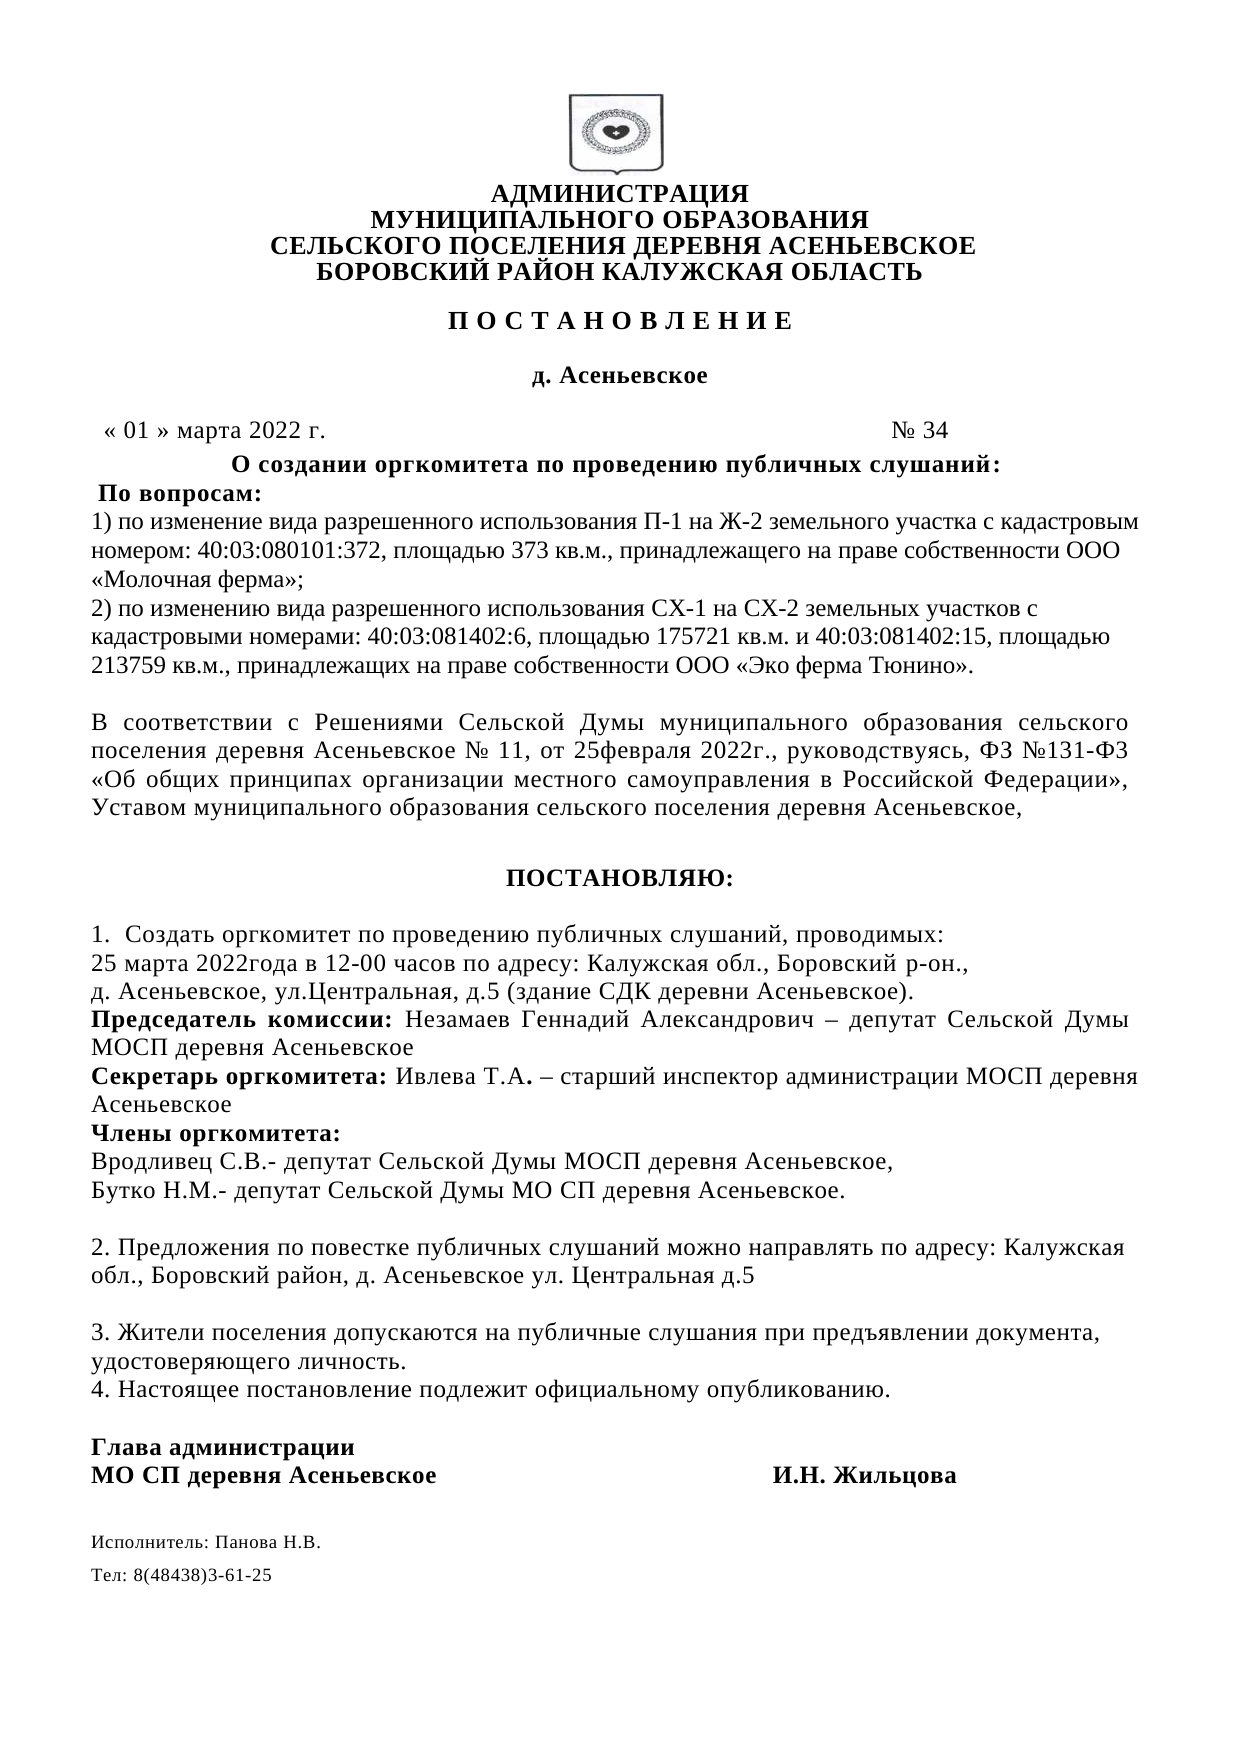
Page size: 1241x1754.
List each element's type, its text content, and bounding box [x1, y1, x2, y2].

text Глава администрации [91, 1432, 1141, 1461]
text д. Асеньевское [99, 340, 1141, 394]
text Члены оргкомитета: [91, 1118, 1139, 1147]
text 1) по изменение вида разрешенного использования П-1 на Ж-2 земельного участка с кадастровым номером: 40:03:080101:372, площадью 373 кв.м., принадлежащего на праве собственности ООО «Молочная ферма»; [91, 506, 1141, 593]
text БОРОВСКИЙ РАЙОН КАЛУЖСКАЯ ОБЛАСТЬ [99, 259, 1141, 286]
text 25 марта 2022года в 12-00 часов по адресу: Калужская обл., Боровский p-он., [91, 948, 1141, 976]
text АДМИНИСТРАЦИЯ [99, 181, 1141, 207]
text « 01 » марта 2022 г. № 34 [103, 394, 1141, 449]
text 1. Создать оргкомитет по проведению публичных слушаний, проводимых: [91, 919, 1141, 948]
text 4. Настоящее постановление подлежит официальному опубликованию. [91, 1375, 1141, 1404]
text д. Асеньевское, ул.Центральная, д.5 (здание СДК деревни Асеньевское). [91, 976, 1141, 1005]
text МУНИЦИПАЛЬНОГО ОБРАЗОВАНИЯ [99, 207, 1141, 233]
text 2) по изменению вида разрешенного использования СХ-1 на СХ-2 земельных участков с кадастровыми номерами: 40:03:081402:6, площадью 175721 кв.м. и 40:03:081402:15, площадью 213759 кв.м., принадлежащих на праве собственности ООО «Эко ферма Тюнино». [91, 593, 1141, 679]
text МО СП деревня Асеньевское И.Н. Жильцова [91, 1461, 1141, 1489]
text Вродливец С.В.- депутат Сельской Думы МОСП деревня Асеньевское, [91, 1147, 1130, 1175]
picture [568, 93, 664, 176]
text 2. Предложения по повестке публичных слушаний можно направлять по адресу: Калужская обл., Боровский район, д. Асеньевское ул. Центральная д.5 [91, 1232, 1139, 1289]
text Бутко Н.М.- депутат Сельской Думы МО СП деревня Асеньевское. [91, 1175, 1141, 1204]
text В соответствии с Решениями Сельской Думы муниципального образования сельского поселения деревня Асеньевское № 11, от 25февраля 2022г., руководствуясь, ФЗ №131-Ф3 «Об общих принципах организации местного самоуправления в Российской Федерации», Уставом муниципального образования сельского поселения деревня Асеньевское, [91, 707, 1130, 821]
text О создании оргкомитета по проведению публичных слушаний: [91, 449, 1141, 478]
text ПОСТАНОВЛЕНИЕ [99, 286, 1141, 340]
text Председатель комиссии: Незамаев Геннадий Александрович – депутат Сельской Думы МОСП деревня Асеньевское [91, 1005, 1130, 1061]
text По вопросам: [91, 478, 1141, 506]
text Тел: 8(48438)3-61-25 [91, 1555, 1130, 1588]
text Исполнитель: Панова Н.В. [91, 1522, 1130, 1555]
text 3. Жители поселения допускаются на публичные слушания при предъявлении документа, удостоверяющего личность. [91, 1318, 1139, 1375]
text Секретарь оргкомитета: Ивлева Т.А. – старший инспектор администрации МОСП деревня Асеньевское [91, 1061, 1139, 1118]
text ПОСТАНОВЛЯЮ: [99, 870, 1141, 891]
text СЕЛЬСКОГО ПОСЕЛЕНИЯ ДЕРЕВНЯ АСЕНЬЕВСКОЕ [99, 233, 1141, 259]
